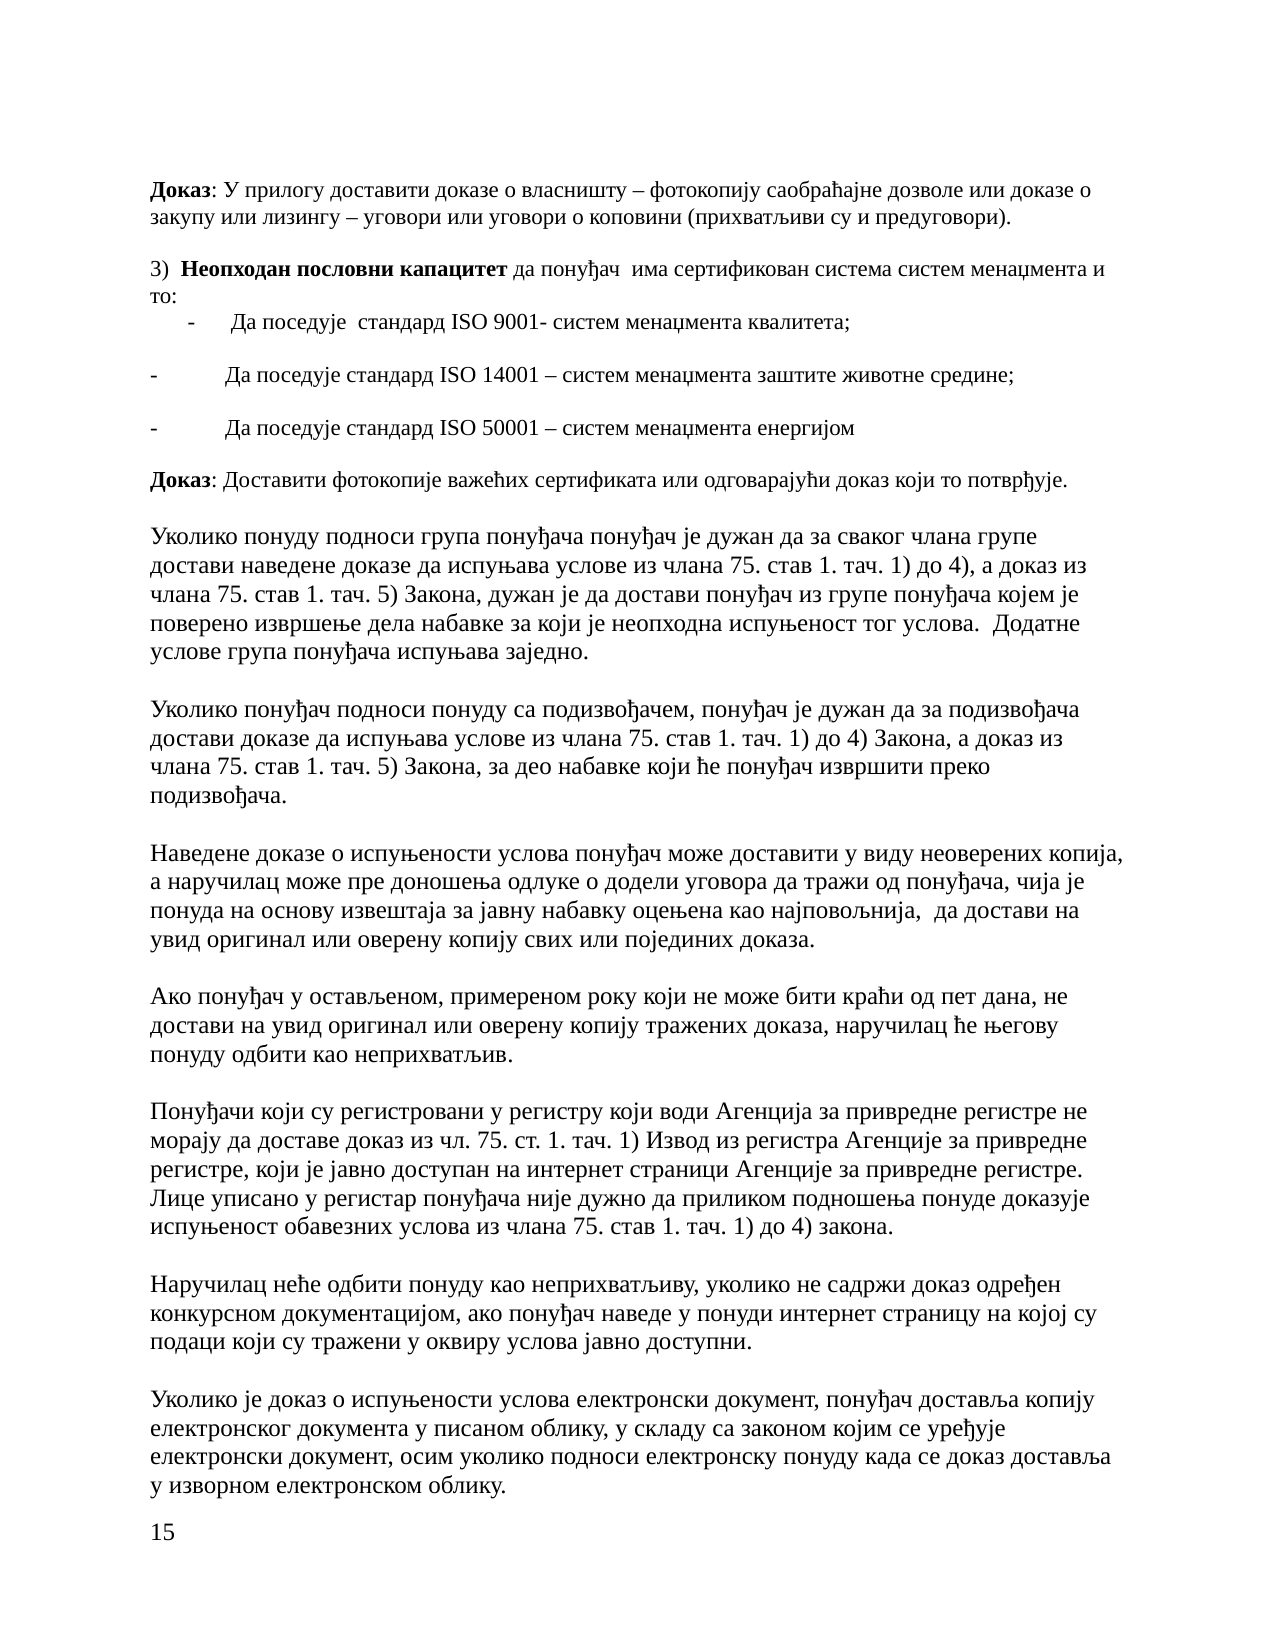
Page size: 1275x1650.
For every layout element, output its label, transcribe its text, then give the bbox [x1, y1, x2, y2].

text Наведене доказе о испуњености услова понуђач може доставити у виду неоверених копија, а наручилац може пре доношења одлуке о додели уговора да тражи од понуђача, чија је понуда на основу извештаја за јавну набавку оцењена као најповољнија, да достави на увид оригинал или оверену копију свих или појединих доказа. [150, 838, 1125, 953]
text 3) Неопходан пословни капацитет да понуђач има сертификован система систем менаџмента и то: [150, 255, 1125, 308]
text Ако понуђач у остављеном, примереном року који не може бити краћи од пет дана, не достави на увид оригинал или оверену копију тражених доказа, наручилац ће његову понуду одбити као неприхватљив. [150, 981, 1125, 1068]
text Уколико понуду подноси група понуђача понуђач је дужан да за сваког члана групе достави наведене доказе да испуњава услове из члана 75. став 1. тач. 1) до 4), а доказ из члана 75. став 1. тач. 5) Закона, дужан је да достави понуђач из групе понуђача којем је поверено извршење дела набавке за који је неопходна испуњеност тог услова. Додатне услове група понуђача испуњава заједно. [150, 521, 1125, 665]
text Уколико је доказ о испуњености услова електронски документ, понуђач доставља копију електронског документа у писаном облику, у складу са законом којим се уређује електронски документ, осим уколико подноси електронску понуду када се доказ доставља у изворном електронском облику. [150, 1384, 1125, 1499]
text Доказ: Доставити фотокопије важећих сертификата или одговарајући доказ који то потврђује. [150, 466, 1125, 493]
list Да поседује стандард ISO 9001- систем менаџмента квалитета; [187, 308, 1125, 334]
text Наручилац неће одбити понуду као неприхватљиву, уколико не садржи доказ одређен конкурсном документацијом, ако понуђач наведе у понуди интернет страницу на којој су подаци који су тражени у оквиру услова јавно доступни. [150, 1269, 1125, 1355]
text Уколико понуђач подноси понуду са подизвођачем, понуђач је дужан да за подизвођача достави доказе да испуњава услове из члана 75. став 1. тач. 1) до 4) Закона, а доказ из члана 75. став 1. тач. 5) Закона, за део набавке који ће понуђач извршити преко подизвођача. [150, 694, 1125, 809]
text Доказ: У прилогу доставити доказе о власништу – фотокопију саобраћајне дозволе или доказе о закупу или лизингу – угoвори или уговори о коповини (прихватљиви су и предуговори). [150, 176, 1125, 229]
text - Да поседује стандард ISO 14001 – систем менаџмента заштите животне средине; [150, 361, 1125, 387]
text - Да поседује стандард ISO 50001 – систем менаџмента енергијом [150, 413, 1125, 440]
text Понуђачи који су регистровани у регистру који води Агенција за привредне регистре не морају да доставе доказ из чл. 75. ст. 1. тач. 1) Извод из регистра Агенције за привредне регистре, који је јавно доступан на интернет страници Агенције за привредне регистре. Лице уписано у регистар понуђача није дужно да приликом подношења понуде доказује испуњеност обавезних услова из члана 75. став 1. тач. 1) до 4) закона. [150, 1096, 1125, 1240]
